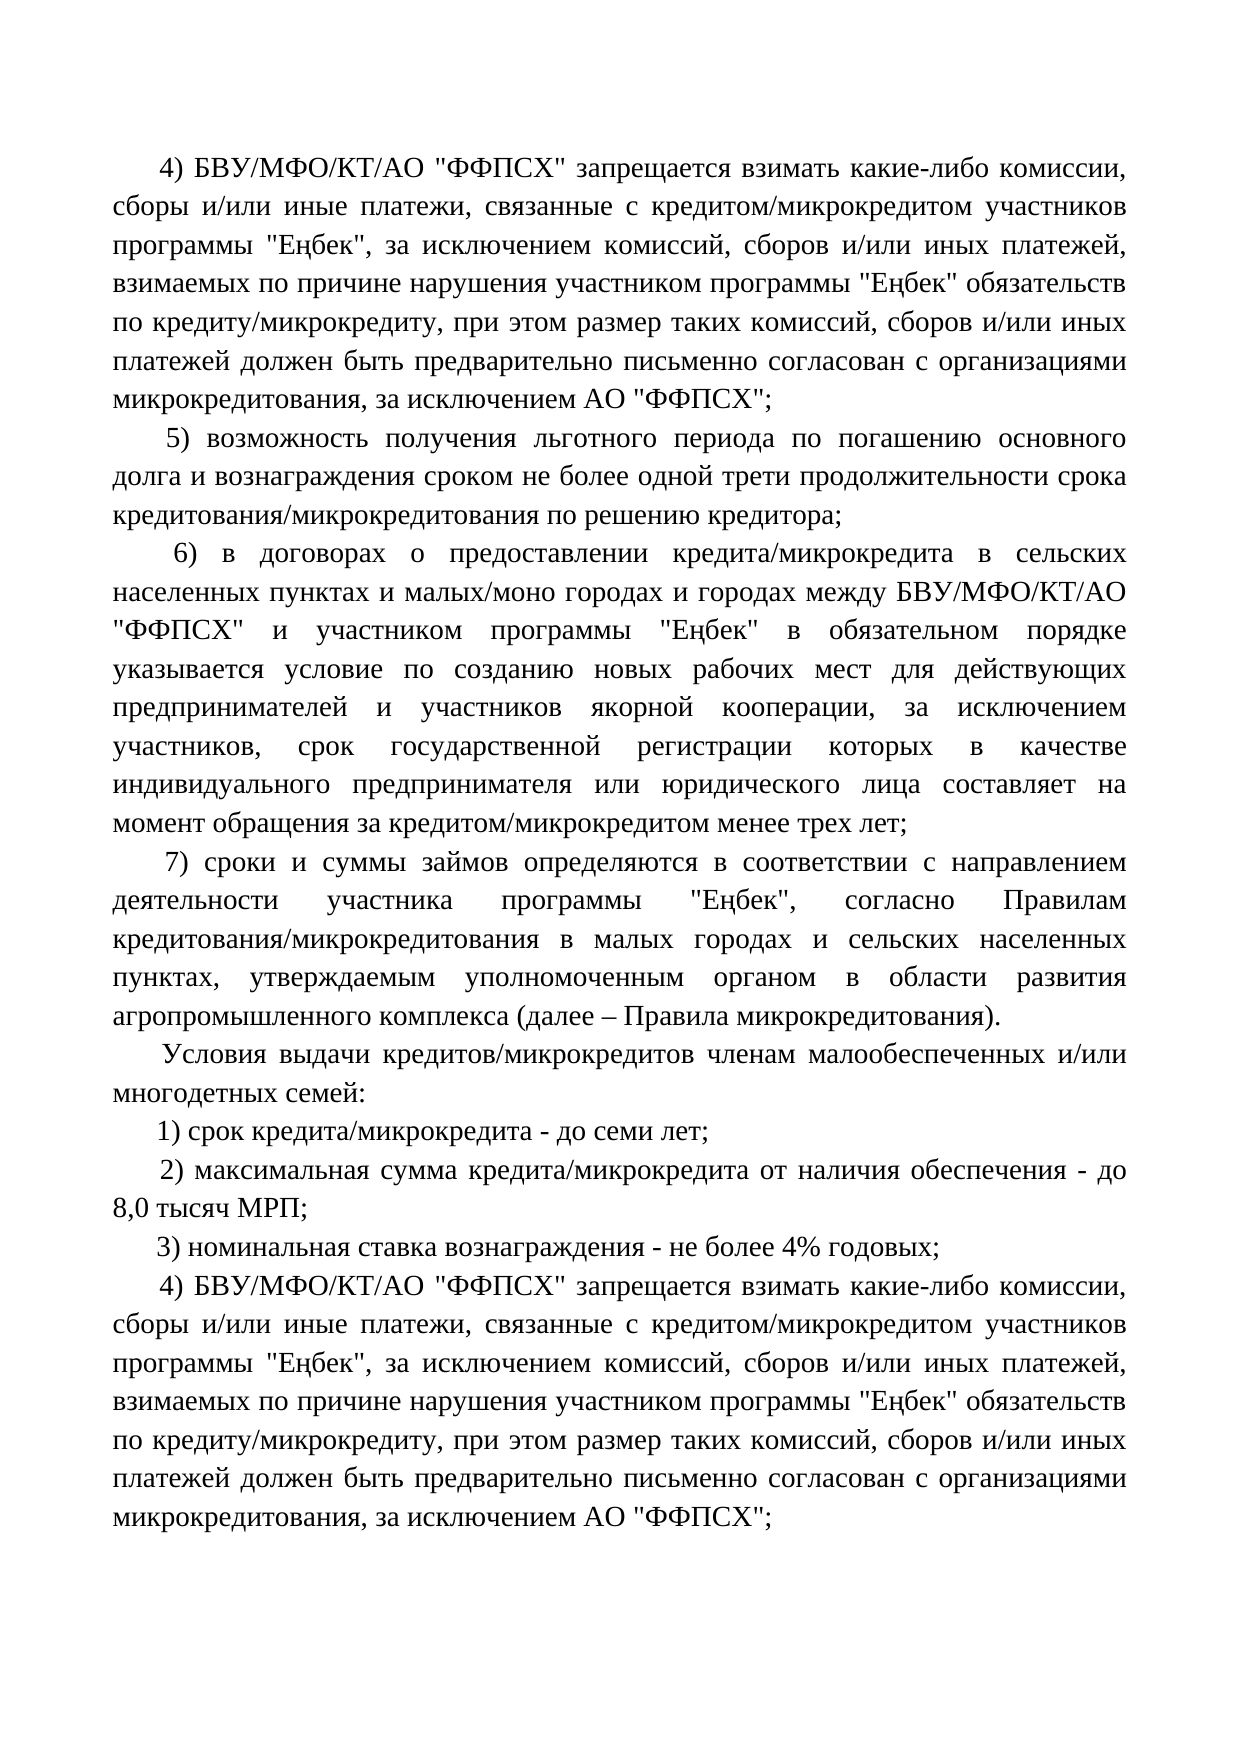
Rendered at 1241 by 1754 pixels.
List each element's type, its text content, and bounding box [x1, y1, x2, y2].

text 2) максимальная сумма кредита/микрокредита от наличия обеспечения - до 8,0 тысяч МРП; [112, 1152, 1128, 1224]
text Условия выдачи кредитов/микрокредитов членам малообеспеченных и/или многодетных семей: [112, 1036, 1128, 1108]
text 6) в договорах о предоставлении кредита/микрокредита в сельских населенных пунктах и малых/моно городах и городах между БВУ/МФО/КТ/АО "ФФПСХ" и участником программы "Еңбек" в обязательном порядке указывается условие по созданию новых рабочих мест для действующих предпринимателей и участников якорной кооперации, за исключением участников, срок государственной регистрации которых в качестве индивидуального предпринимателя или юридического лица составляет на момент обращения за кредитом/микрокредитом менее трех лет; [112, 535, 1128, 839]
text 1) срок кредита/микрокредита - до семи лет; [112, 1113, 1128, 1147]
text 4) БВУ/МФО/КТ/АО "ФФПСХ" запрещается взимать какие-либо комиссии, сборы и/или иные платежи, связанные с кредитом/микрокредитом участников программы "Еңбек", за исключением комиссий, сборов и/или иных платежей, взимаемых по причине нарушения участником программы "Еңбек" обязательств по кредиту/микрокредиту, при этом размер таких комиссий, сборов и/или иных платежей должен быть предварительно письменно согласован с организациями микрокредитования, за исключением АО "ФФПСХ"; [112, 150, 1128, 415]
text 4) БВУ/МФО/КТ/АО "ФФПСХ" запрещается взимать какие-либо комиссии, сборы и/или иные платежи, связанные с кредитом/микрокредитом участников программы "Еңбек", за исключением комиссий, сборов и/или иных платежей, взимаемых по причине нарушения участником программы "Еңбек" обязательств по кредиту/микрокредиту, при этом размер таких комиссий, сборов и/или иных платежей должен быть предварительно письменно согласован с организациями микрокредитования, за исключением АО "ФФПСХ"; [112, 1268, 1128, 1532]
text 7) сроки и суммы займов определяются в соответствии с направлением деятельности участника программы "Еңбек", согласно Правилам кредитования/микрокредитования в малых городах и сельских населенных пунктах, утверждаемым уполномоченным органом в области развития агропромышленного комплекса (далее – Правила микрокредитования). [112, 844, 1128, 1031]
text 5) возможность получения льготного периода по погашению основного долга и вознаграждения сроком не более одной трети продолжительности срока кредитования/микрокредитования по решению кредитора; [112, 420, 1128, 530]
text 3) номинальная ставка вознаграждения - не более 4% годовых; [112, 1229, 1128, 1263]
